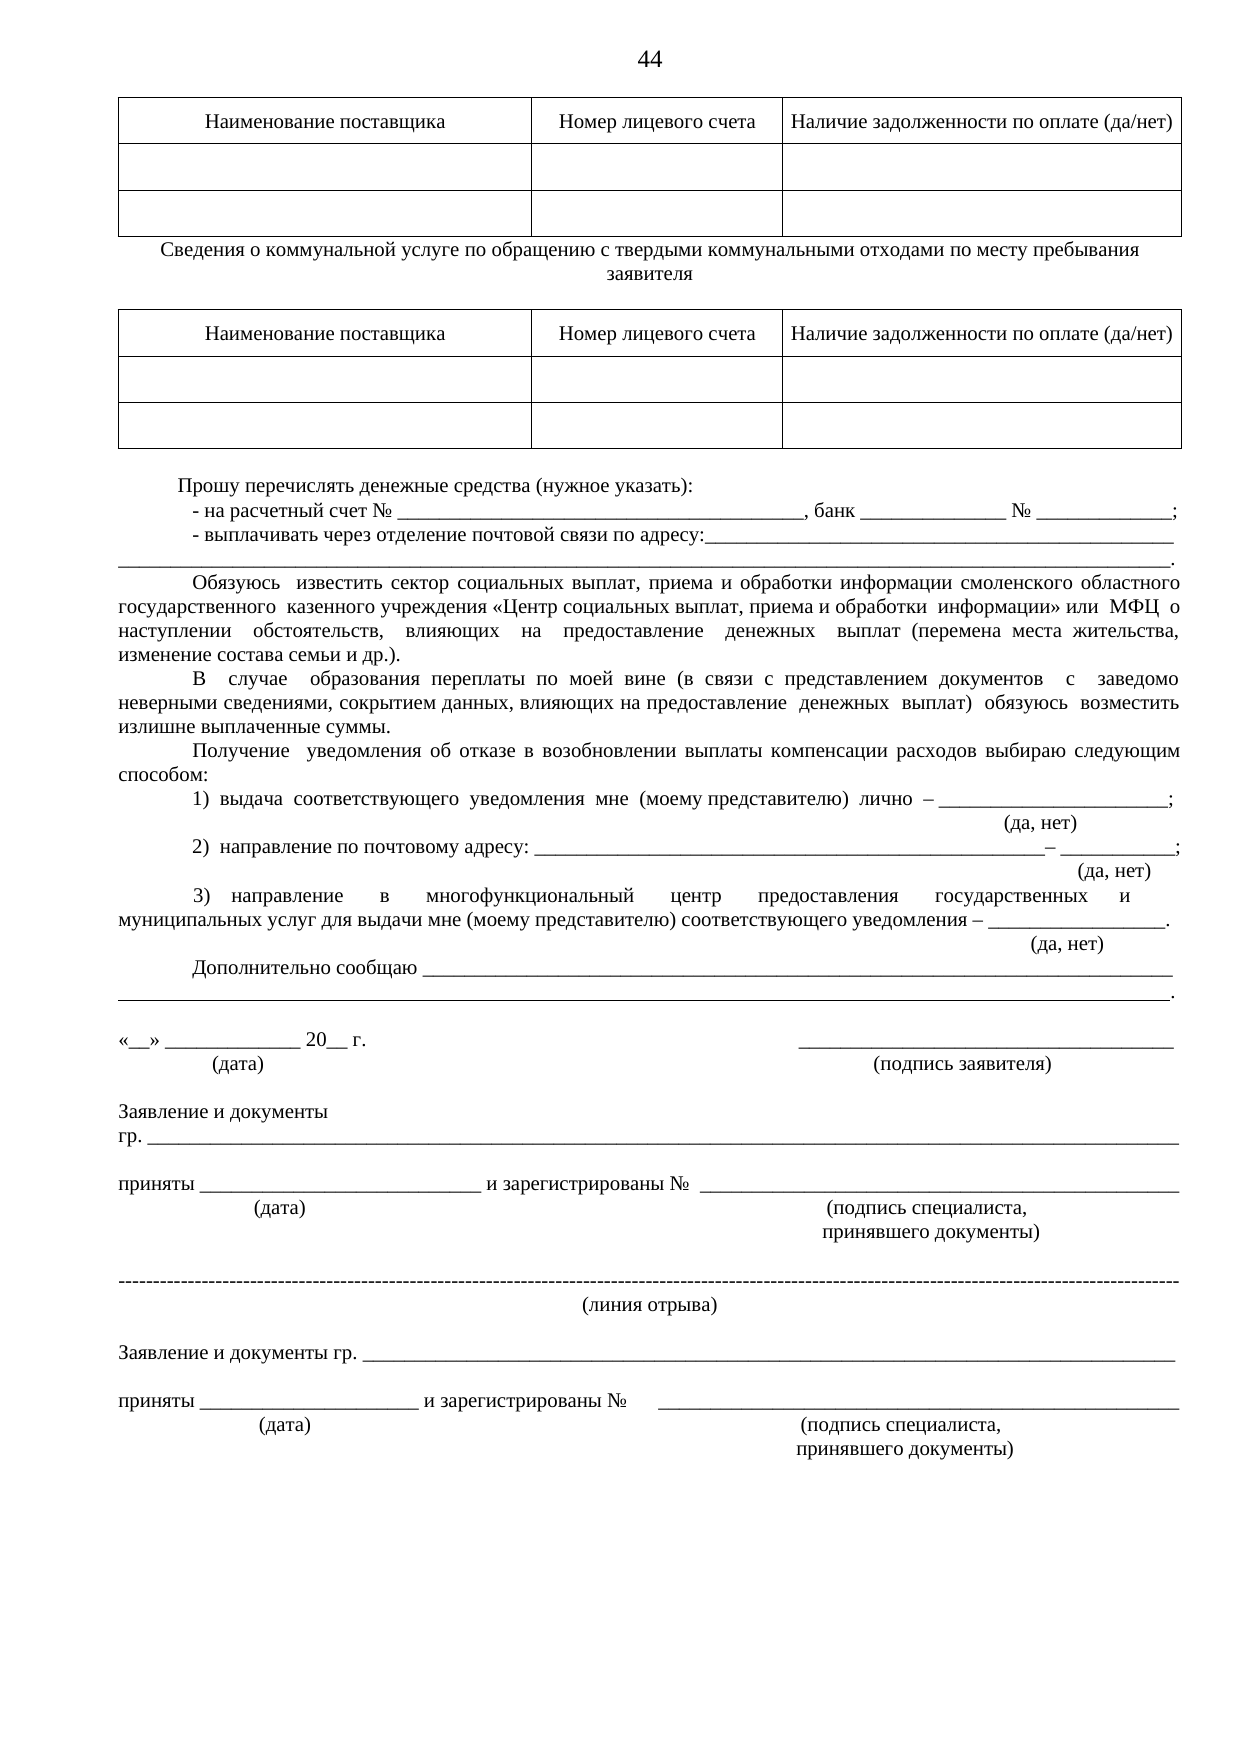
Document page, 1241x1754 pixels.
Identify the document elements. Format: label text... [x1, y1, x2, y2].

text Сведения о коммунальной услуге по обращению с твердыми коммунальными отходами по месту пребывания заявителя [118, 237, 1181, 285]
text 2) направление по почтовому адресу: _________________________________________________– ___________; [118, 834, 1181, 858]
subtitle - выплачивать через отделение почтовой связи по адресу:_____________________________________________ [118, 522, 1181, 546]
text приняты ___________________________ и зарегистрированы № ______________________________________________ [118, 1171, 1181, 1195]
table_cell [783, 403, 1181, 448]
text --------------------------------------------------------------------------------------------------------------------------------------------------------- [118, 1267, 1181, 1292]
table_cell [119, 357, 531, 402]
subtitle В случае образования переплаты по моей вине (в связи с представлением документов с заведомо неверными сведениями, сокрытием данных, влияющих на предоставление денежных выплат) обязуюсь возместить излишне выплаченные суммы. [118, 666, 1181, 738]
table_cell [532, 403, 782, 448]
table_cell [532, 191, 782, 236]
text 3) направление в многофункциональный центр предоставления государственных и муниципальных услуг для выдачи мне (моему представителю) соответствующего уведомления – _________________. (да, нет) [118, 882, 1181, 955]
text (дата) (подпись специалиста, [118, 1195, 1181, 1219]
table_cell [532, 144, 782, 190]
table_header Наличие задолженности по оплате (да/нет) [783, 310, 1181, 356]
text (да, нет) [118, 858, 1181, 882]
table_cell [783, 191, 1181, 236]
table_cell [119, 144, 531, 190]
text (дата) (подпись специалиста, [118, 1412, 1181, 1436]
text гр. ___________________________________________________________________________________________________ [118, 1123, 1181, 1147]
table_cell [119, 403, 531, 448]
text принявшего документы) [118, 1219, 1181, 1243]
table_header Номер лицевого счета [532, 310, 782, 356]
table_cell [119, 191, 531, 236]
table_cell [783, 144, 1181, 190]
table_header Наличие задолженности по оплате (да/нет) [783, 98, 1181, 143]
table_cell [532, 357, 782, 402]
text (линия отрыва) [118, 1292, 1181, 1316]
text Заявление и документы гр. ______________________________________________________________________________ [118, 1340, 1181, 1364]
subtitle Обязуюсь известить сектор социальных выплат, приема и обработки информации смоленского областного государственного казенного учреждения «Центр социальных выплат, приема и обработки информации» или МФЦ о наступлении обстоятельств, влияющих на предоставление денежных выплат (перемена места жительства, изменение состава семьи и др.). [118, 570, 1181, 666]
text Прошу перечислять денежные средства (нужное указать): [118, 473, 1181, 497]
subtitle . [118, 979, 1181, 1003]
text (да, нет) [118, 810, 1181, 834]
text 1) выдача соответствующего уведомления мне (моему представителю) лично – ______________________; [118, 786, 1181, 810]
text _____________________________________________________________________________________________________. [118, 546, 1181, 570]
subtitle - на расчетный счет № _______________________________________, банк ______________ № _____________; [118, 497, 1181, 522]
text принявшего документы) [118, 1436, 1181, 1460]
text Заявление и документы [118, 1099, 1181, 1123]
table_header Наименование поставщика [119, 98, 531, 143]
subtitle (дата) (подпись заявителя) [118, 1051, 1181, 1075]
subtitle «__» _____________ 20__ г. ____________________________________ [118, 1027, 1181, 1051]
text Дополнительно сообщаю ________________________________________________________________________ [118, 955, 1181, 979]
text приняты _____________________ и зарегистрированы № __________________________________________________ [118, 1388, 1181, 1412]
table_header Наименование поставщика [119, 310, 531, 356]
table_cell [783, 357, 1181, 402]
table_header Номер лицевого счета [532, 98, 782, 143]
text Получение уведомления об отказе в возобновлении выплаты компенсации расходов выбираю следующим способом: [118, 738, 1181, 786]
